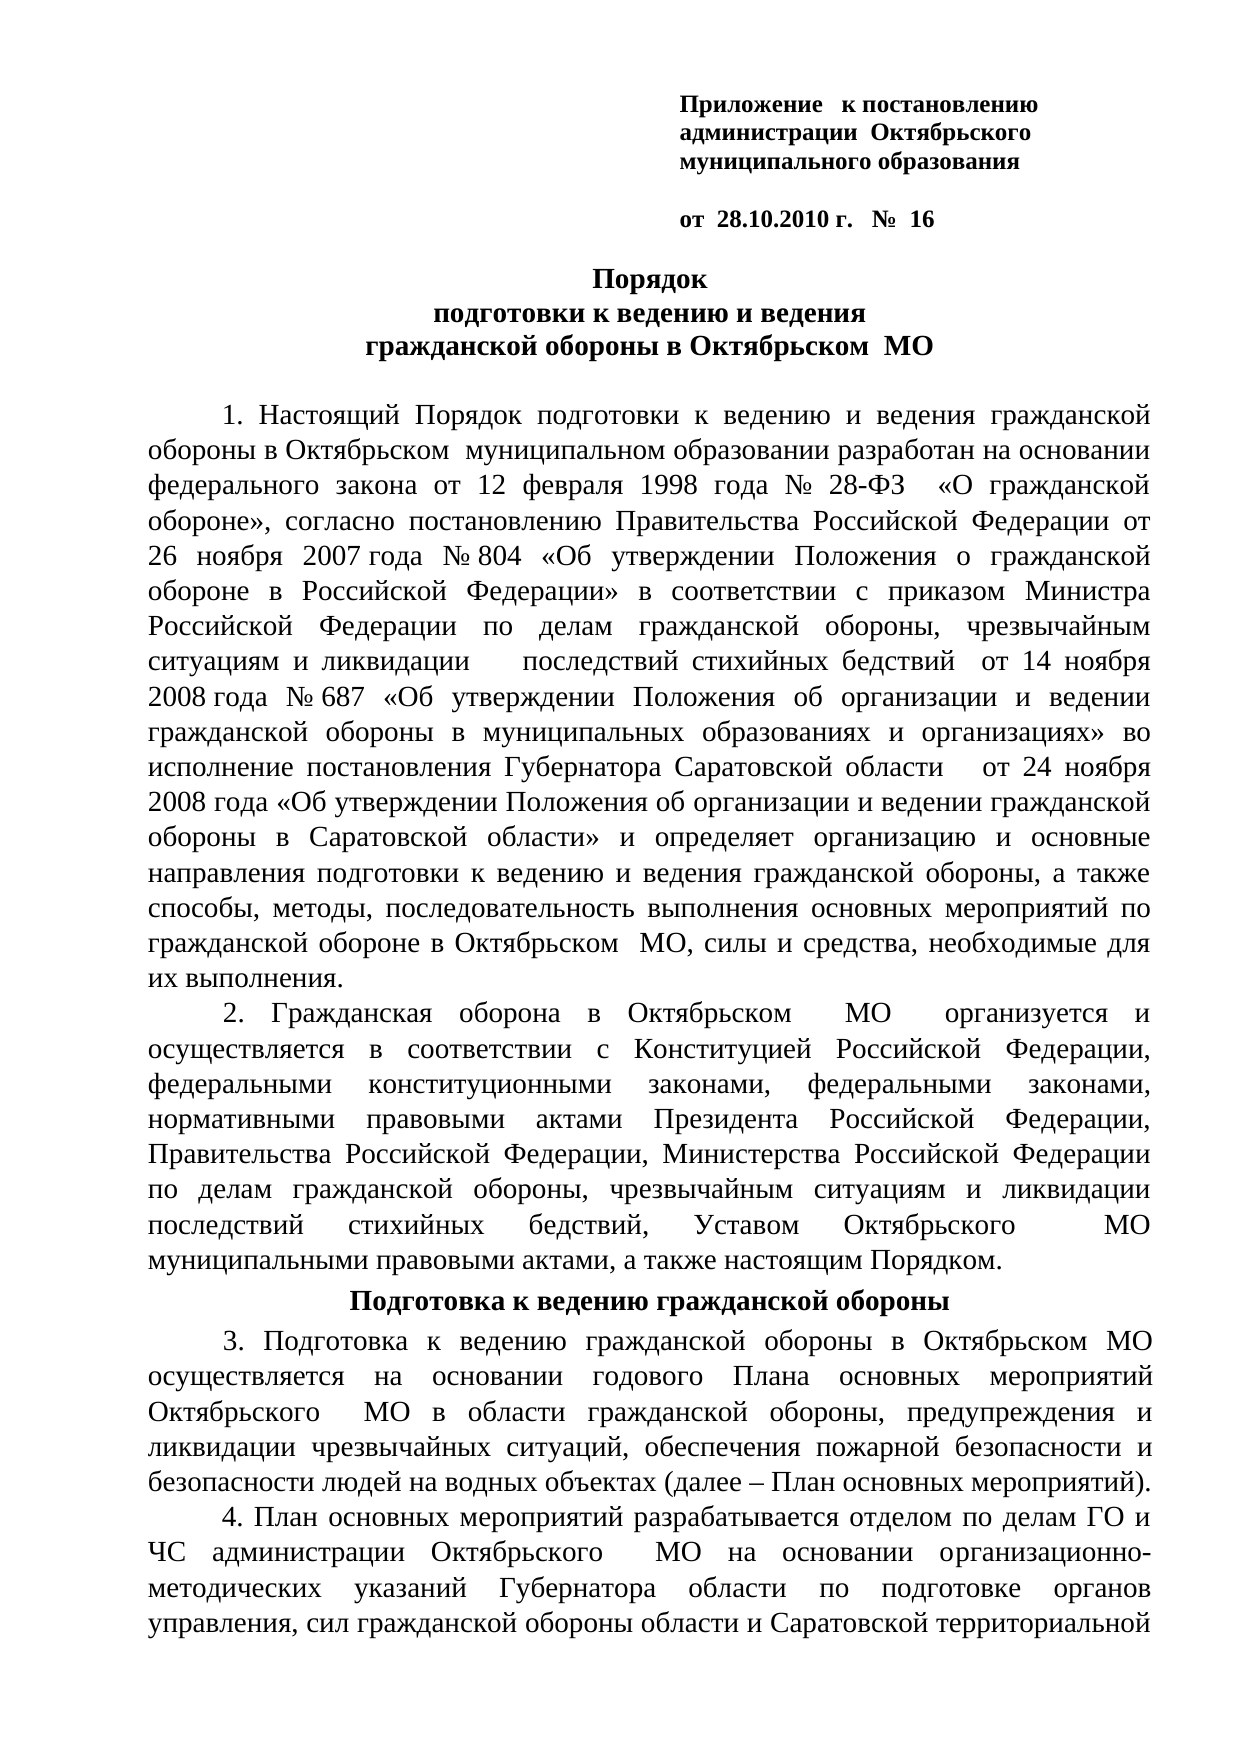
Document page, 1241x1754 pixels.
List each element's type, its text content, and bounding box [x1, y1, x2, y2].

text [148, 1499, 1152, 1638]
text Приложение к постановлению администрации Октябрьского муниципального образования [679, 89, 1152, 175]
text 1. Настоящий Порядок подготовки к ведению и ведения гражданской обороны в Октябрьском муниципальном образовании разработан на основании федерального закона от 12 февраля 1998 года № 28-ФЗ «О гражданской обороне», согласно постановлению Правительства Российской Федерации от 26 ноября 2007 года № 804 «Об утверждении Положения о гражданской обороне в Российской Федерации» в соответствии с приказом Министра Российской Федерации по делам гражданской обороны, чрезвычайным ситуациям и ликвидации последствий стихийных бедствий от 14 ноября 2008 года № 687 «Об утверждении Положения об организации и ведении гражданской обороны в муниципальных образованиях и организациях» во исполнение постановления Губернатора Саратовской области от 24 ноября 2008 года «Об утверждении Положения об организации и ведении гражданской обороны в Саратовской области» и определяет организацию и основные направления подготовки к ведению и ведения гражданской обороны, а также способы, методы, последовательность выполнения основных мероприятий по гражданской обороне в Октябрьском МО, силы и средства, необходимые для их выполнения. [148, 397, 1152, 994]
text Порядок [148, 261, 1152, 295]
text подготовки к ведению и ведения [148, 295, 1152, 328]
text 2. Гражданская оборона в Октябрьском МО организуется и осуществляется в соответствии с Конституцией Российской Федерации, федеральными конституционными законами, федеральными законами, нормативными правовыми актами Президента Российской Федерации, Правительства Российской Федерации, Министерства Российской Федерации по делам гражданской обороны, чрезвычайным ситуациям и ликвидации последствий стихийных бедствий, Уставом Октябрьского МО муниципальными правовыми актами, а также настоящим Порядком. [148, 996, 1152, 1276]
text от 28.10.2010 г. № 16 [679, 204, 1152, 232]
subtitle Подготовка к ведению гражданской обороны [148, 1283, 1152, 1317]
text 3. Подготовка к ведению гражданской обороны в Октябрьском МО осуществляется на основании годового Плана основных мероприятий Октябрьского МО в области гражданской обороны, предупреждения и ликвидации чрезвычайных ситуаций, обеспечения пожарной безопасности и безопасности людей на водных объектах (далее – План основных мероприятий). [148, 1323, 1154, 1498]
text гражданской обороны в Октябрьском МО [148, 328, 1152, 362]
